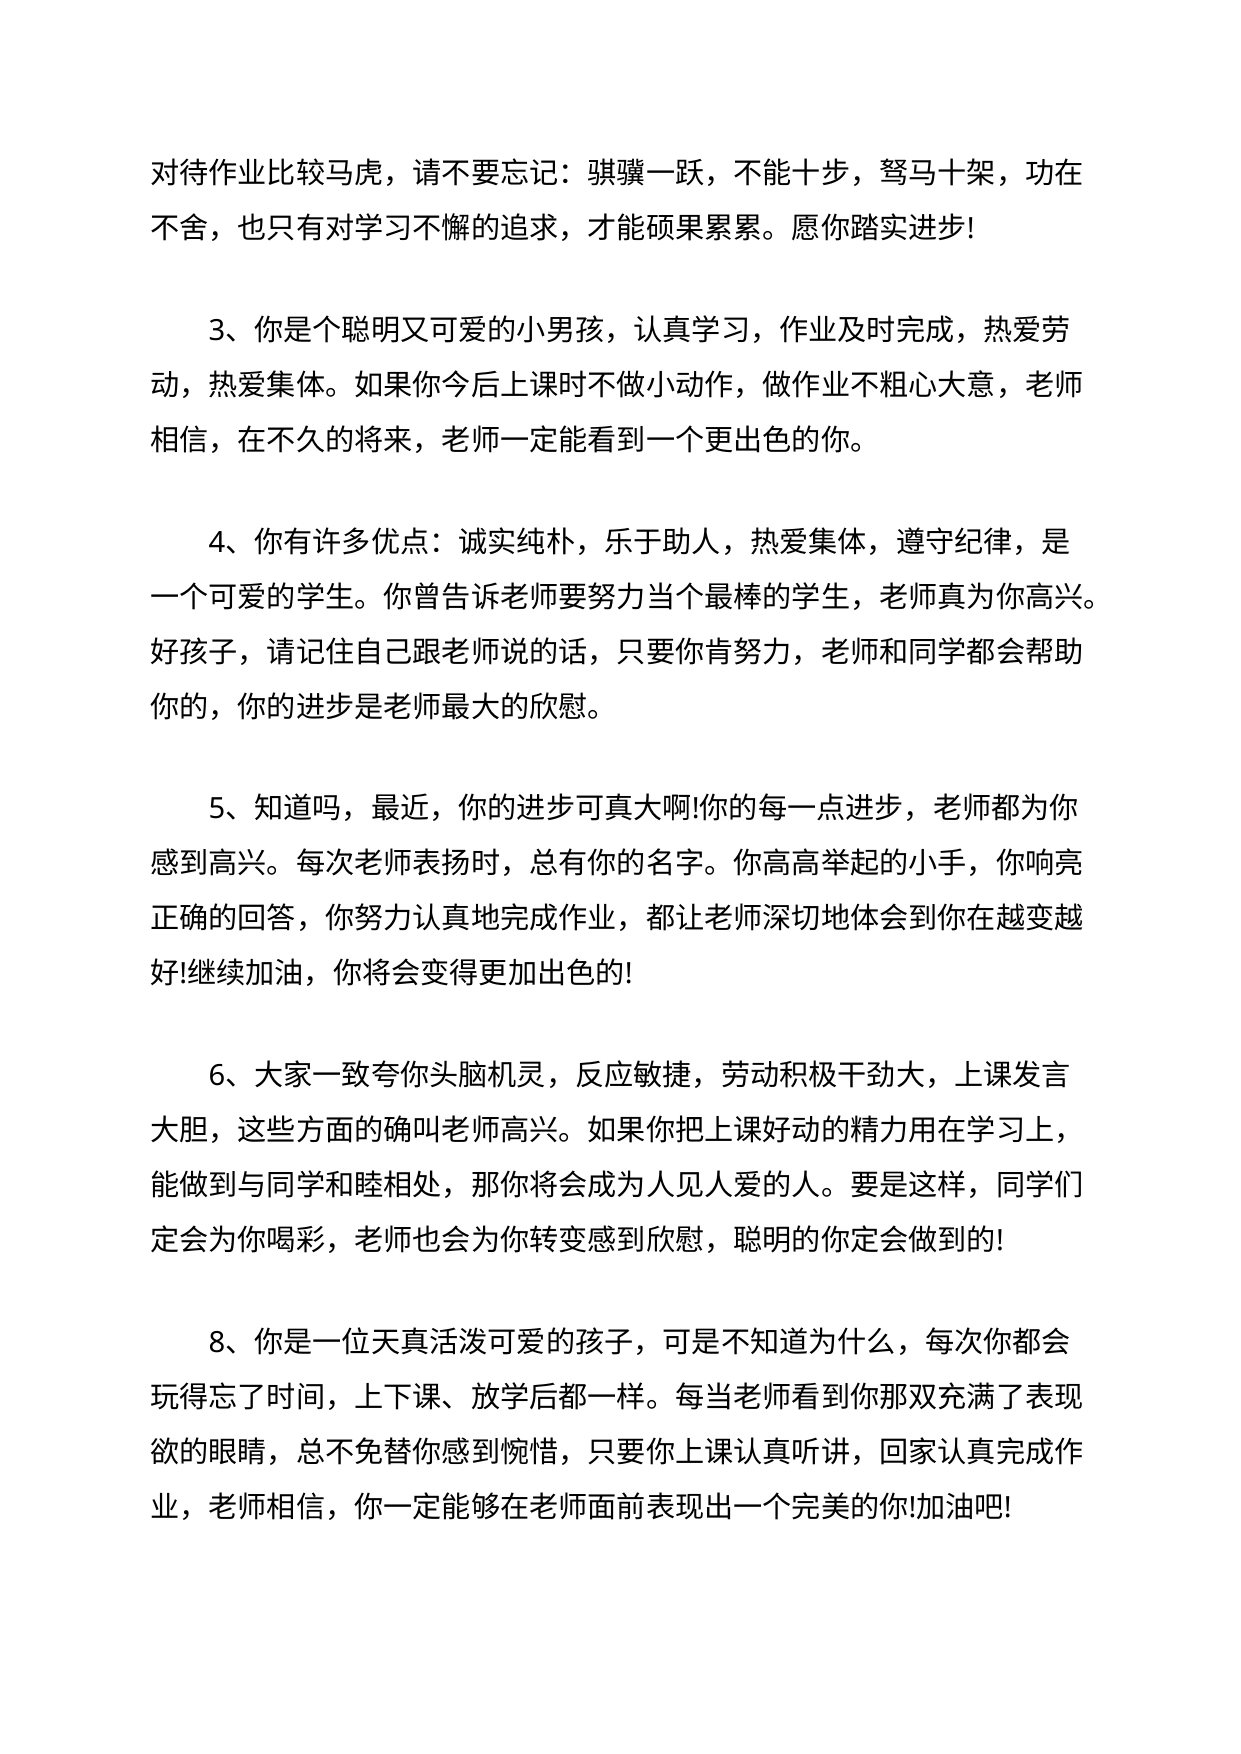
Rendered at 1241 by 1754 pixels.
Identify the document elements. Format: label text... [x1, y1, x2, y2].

text 3、你是个聪明又可爱的小男孩，认真学习，作业及时完成，热爱劳动，热爱集体。如果你今后上课时不做小动作，做作业不粗心大意，老师相信，在不久的将来，老师一定能看到一个更出色的你。 [150, 307, 1090, 459]
text 5、知道吗，最近，你的进步可真大啊!你的每一点进步，老师都为你感到高兴。每次老师表扬时，总有你的名字。你高高举起的小手，你响亮正确的回答，你努力认真地完成作业，都让老师深切地体会到你在越变越好!继续加油，你将会变得更加出色的! [150, 785, 1090, 992]
text 6、大家一致夸你头脑机灵，反应敏捷，劳动积极干劲大，上课发言大胆，这些方面的确叫老师高兴。如果你把上课好动的精力用在学习上，能做到与同学和睦相处，那你将会成为人见人爱的人。要是这样，同学们定会为你喝彩，老师也会为你转变感到欣慰，聪明的你定会做到的! [150, 1052, 1090, 1259]
text 4、你有许多优点：诚实纯朴，乐于助人，热爱集体，遵守纪律，是一个可爱的学生。你曾告诉老师要努力当个最棒的学生，老师真为你高兴。好孩子，请记住自己跟老师说的话，只要你肯努力，老师和同学都会帮助你的，你的进步是老师最大的欣慰。 [150, 518, 1090, 726]
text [150, 150, 1090, 247]
text 8、你是一位天真活泼可爱的孩子，可是不知道为什么，每次你都会玩得忘了时间，上下课、放学后都一样。每当老师看到你那双充满了表现欲的眼睛，总不免替你感到惋惜，只要你上课认真听讲，回家认真完成作业，老师相信，你一定能够在老师面前表现出一个完美的你!加油吧! [150, 1319, 1090, 1526]
